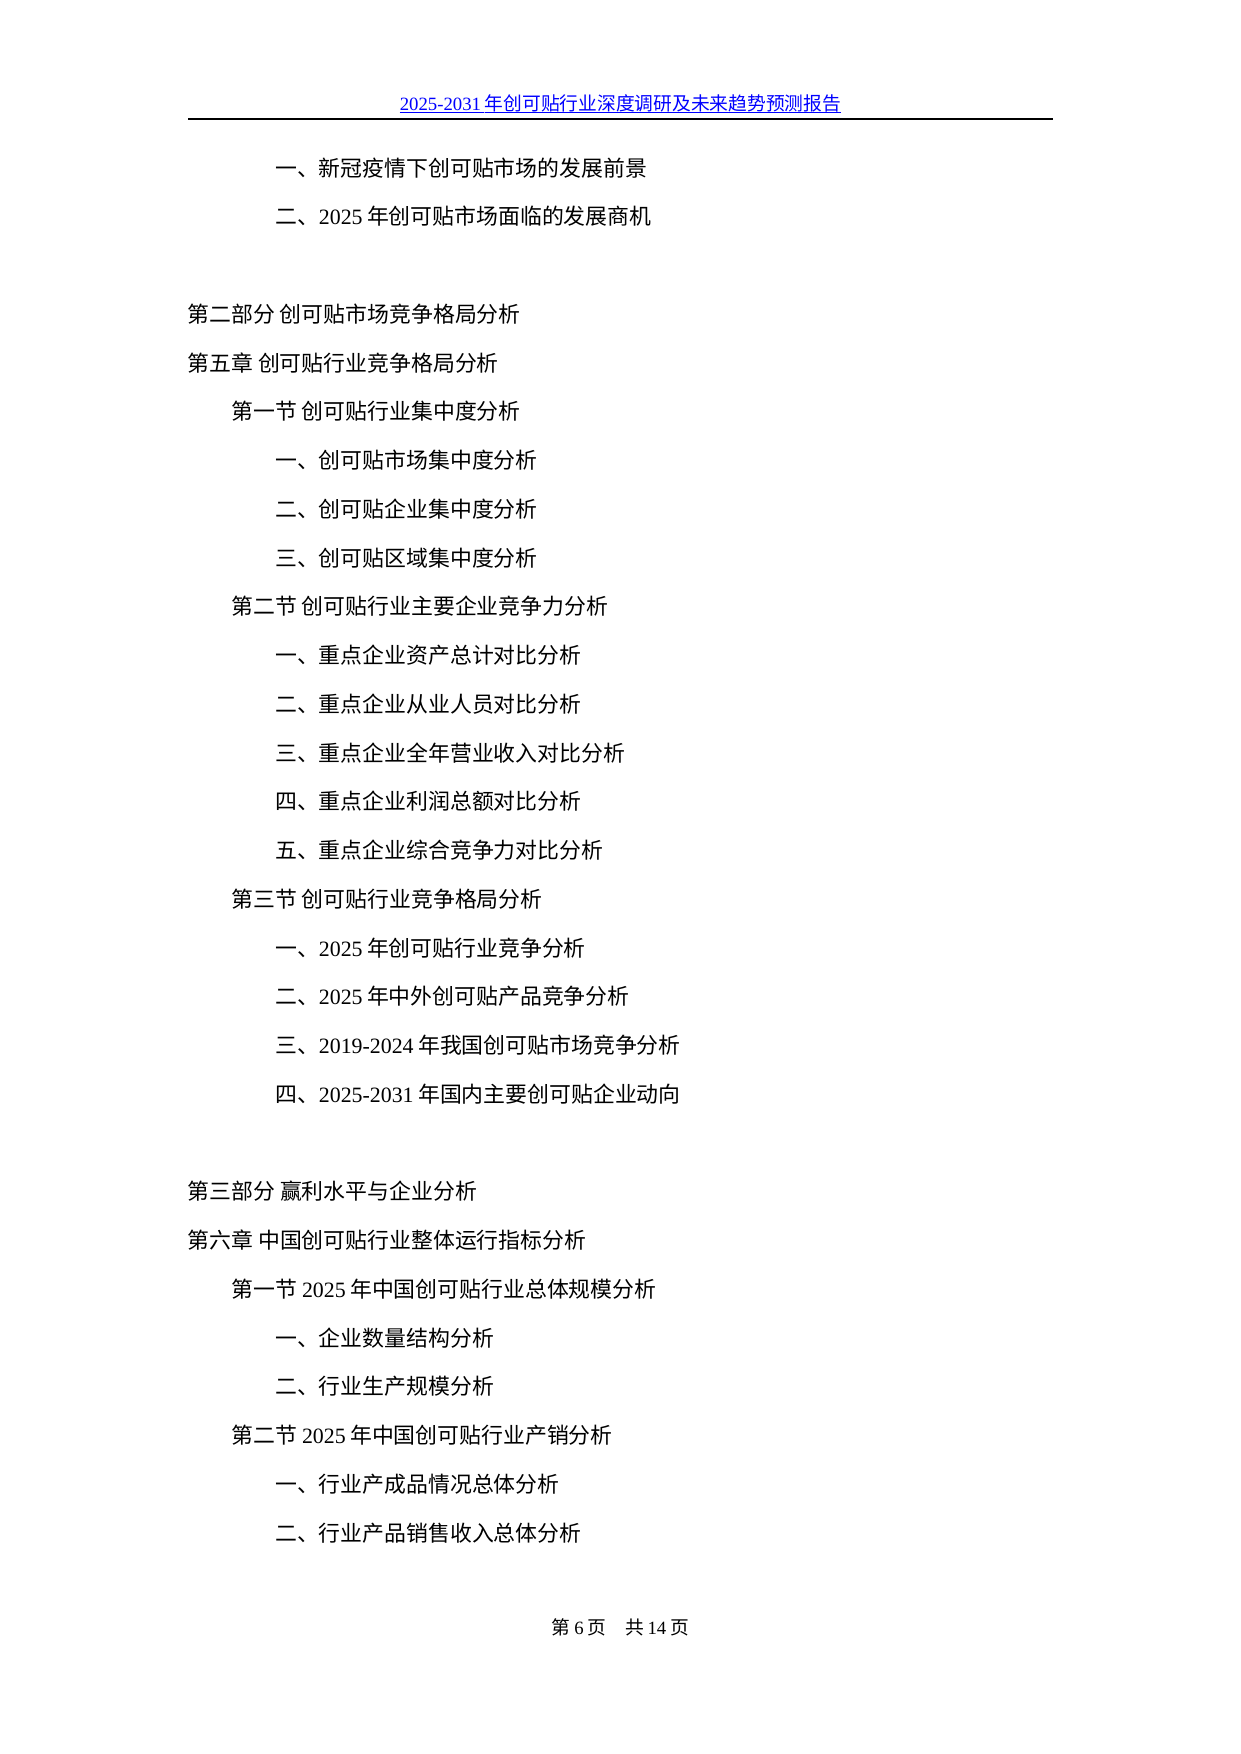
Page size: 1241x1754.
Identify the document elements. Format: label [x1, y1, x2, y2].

text [187, 150, 1053, 1548]
